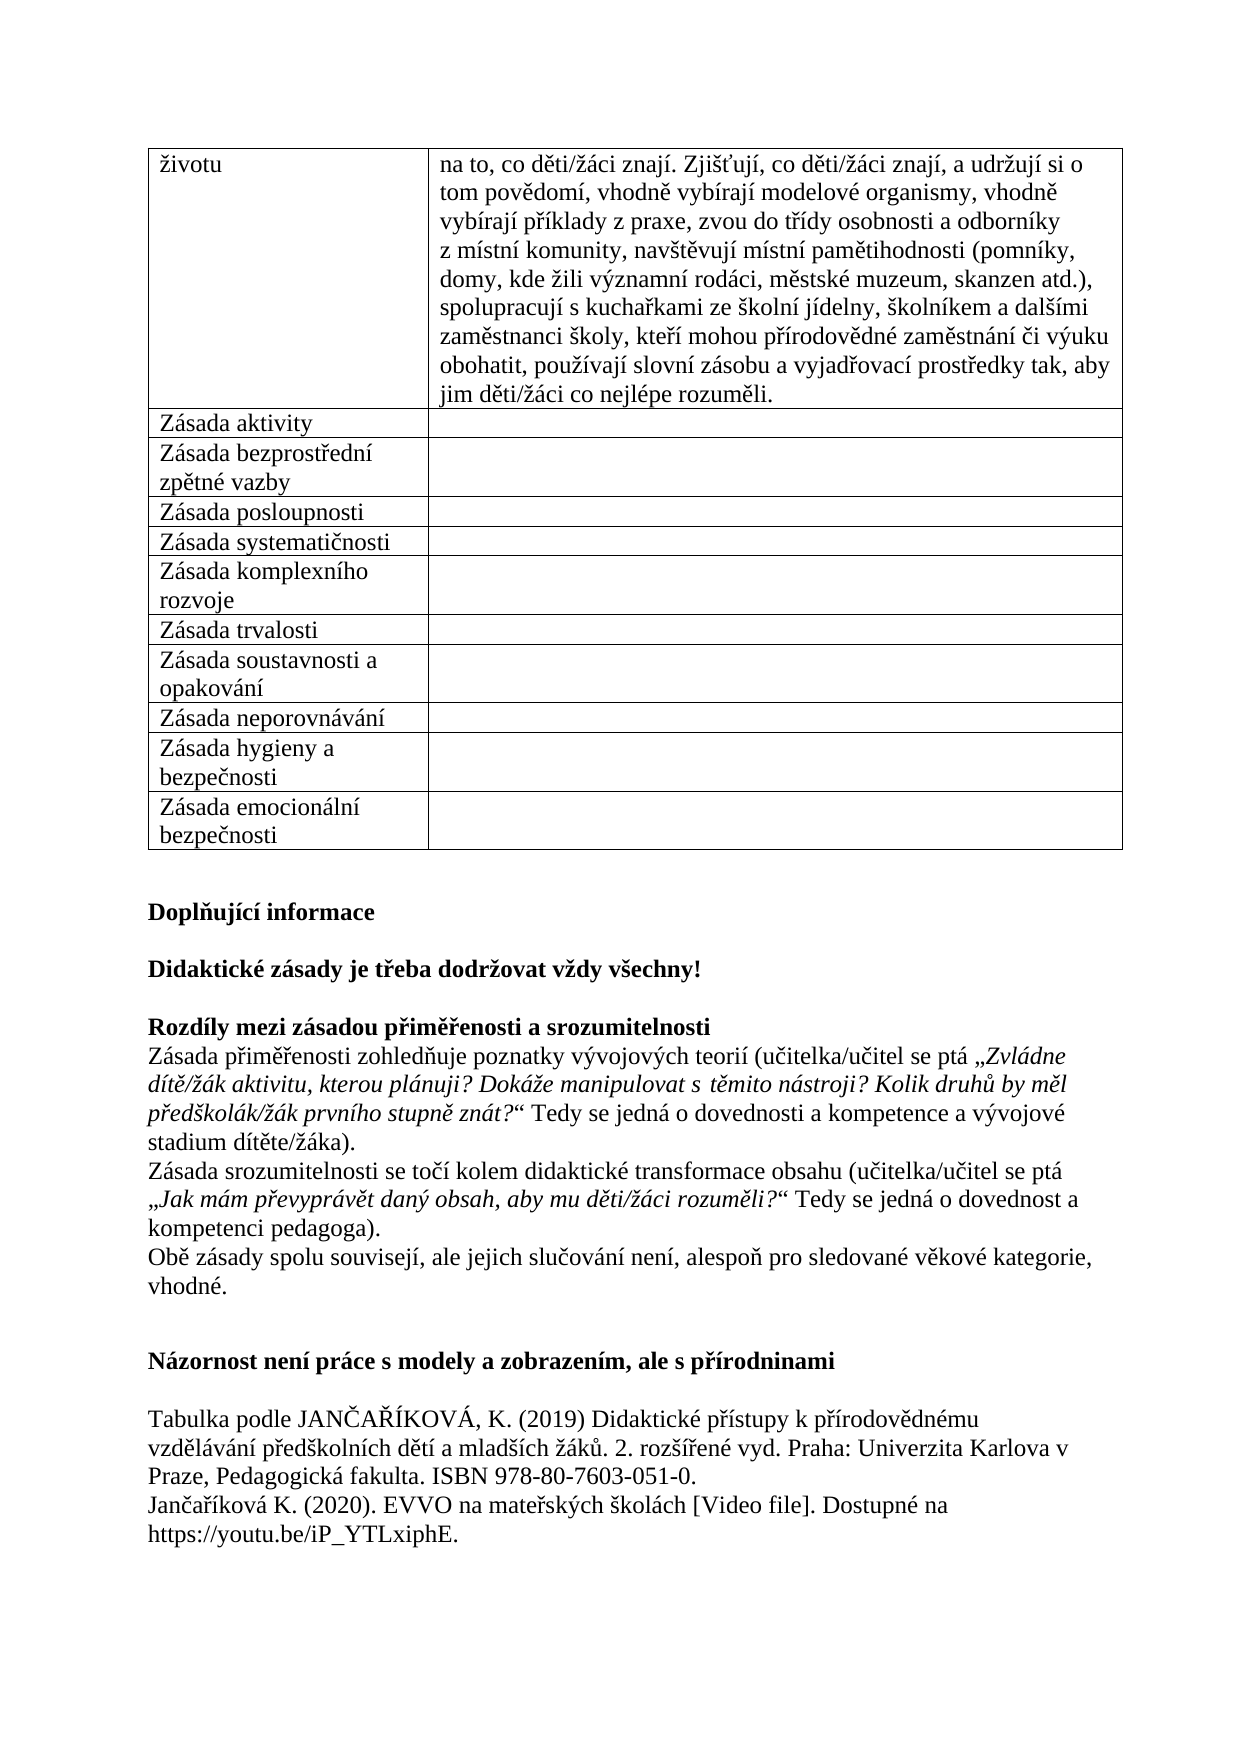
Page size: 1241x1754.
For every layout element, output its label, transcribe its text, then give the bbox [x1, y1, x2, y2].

table_cell [429, 615, 1122, 644]
table_cell [429, 733, 1122, 791]
table_cell [429, 792, 1122, 849]
text Didaktické zásady je třeba dodržovat vždy všechny! [148, 954, 1093, 983]
table_cell [429, 497, 1122, 526]
table_cell [429, 409, 1122, 437]
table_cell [429, 149, 1122, 407]
text Tabulka podle JANČAŘÍKOVÁ, K. (2019) Didaktické přístupy k přírodovědnému vzdělávání předškolních dětí a mladších žáků. 2. rozšířené vyd. Praha: Univerzita Karlova v Praze, Pedagogická fakulta. ISBN 978-80-7603-051-0. [148, 1404, 1093, 1490]
table_cell Zásada bezprostřední zpětné vazby [149, 438, 428, 496]
text Zásada srozumitelnosti se točí kolem didaktické transformace obsahu (učitelka/učitel se ptá „Jak mám převyprávět daný obsah, aby mu děti/žáci rozuměli?“ Tedy se jedná o dovednost a kompetenci pedagoga). [148, 1156, 1093, 1242]
table_cell [429, 703, 1122, 732]
table_cell Zásada hygieny a bezpečnosti [149, 733, 428, 791]
table_cell Zásada trvalosti [149, 615, 428, 644]
text Obě zásady spolu souvisejí, ale jejich slučování není, alespoň pro sledované věkové kategorie, vhodné. [148, 1242, 1093, 1299]
text Zásada přiměřenosti zohledňuje poznatky vývojových teorií (učitelka/učitel se ptá „Zvládne dítě/žák aktivitu, kterou plánuji? Dokáže manipulovat s těmito nástroji? Kolik druhů by měl předškolák/žák prvního stupně znát?“ Tedy se jedná o dovednosti a kompetence a vývojové stadium dítěte/žáka). [148, 1041, 1093, 1156]
text Doplňující informace [148, 897, 1093, 926]
table_cell Zásada systematičnosti [149, 527, 428, 555]
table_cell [149, 149, 428, 407]
table_cell [429, 556, 1122, 614]
table_cell Zásada aktivity [149, 409, 428, 437]
table_cell [429, 438, 1122, 496]
table_cell Zásada soustavnosti a opakování [149, 645, 428, 702]
table_cell Zásada komplexního rozvoje [149, 556, 428, 614]
table_cell [429, 527, 1122, 555]
text Jančaříková K. (2020). EVVO na mateřských školách [Video file]. Dostupné na https://youtu.be/iP_YTLxiphE. [148, 1490, 1093, 1548]
table_cell [429, 645, 1122, 702]
table_cell Zásada neporovnávání [149, 703, 428, 732]
text Názornost není práce s modely a zobrazením, ale s přírodninami [148, 1346, 1093, 1375]
table_cell Zásada posloupnosti [149, 497, 428, 526]
text Rozdíly mezi zásadou přiměřenosti a srozumitelnosti [148, 1012, 1093, 1041]
table_cell Zásada emocionální bezpečnosti [149, 792, 428, 849]
